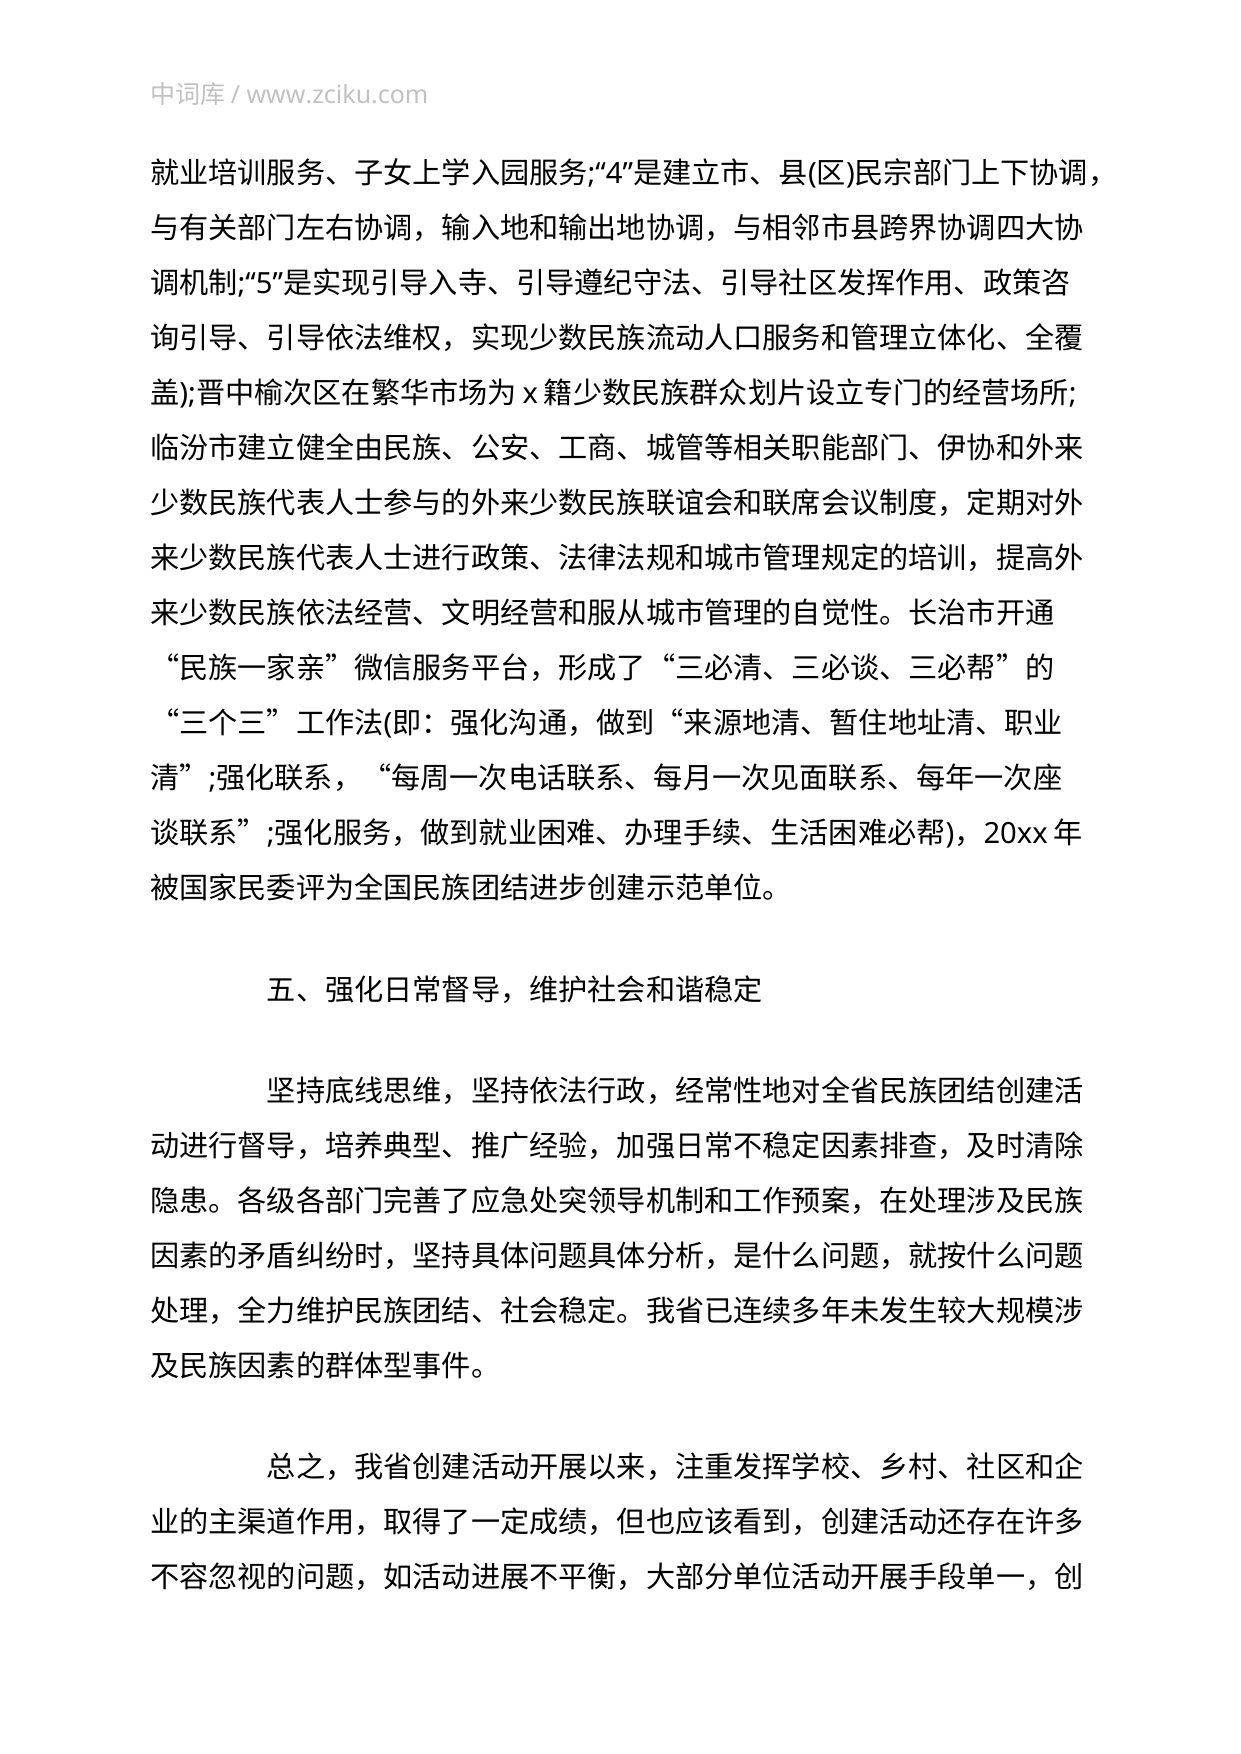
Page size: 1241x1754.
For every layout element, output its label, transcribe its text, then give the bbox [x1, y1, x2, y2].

text 坚持底线思维，坚持依法行政，经常性地对全省民族团结创建活动进行督导，培养典型、推广经验，加强日常不稳定因素排查，及时清除隐患。各级各部门完善了应急处突领导机制和工作预案，在处理涉及民族因素的矛盾纠纷时，坚持具体问题具体分析，是什么问题，就按什么问题处理，全力维护民族团结、社会稳定。我省已连续多年未发生较大规模涉及民族因素的群体型事件。 [150, 1068, 1090, 1384]
text 五、强化日常督导，维护社会和谐稳定 [150, 966, 1090, 1008]
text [150, 1444, 1090, 1596]
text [150, 150, 1090, 907]
